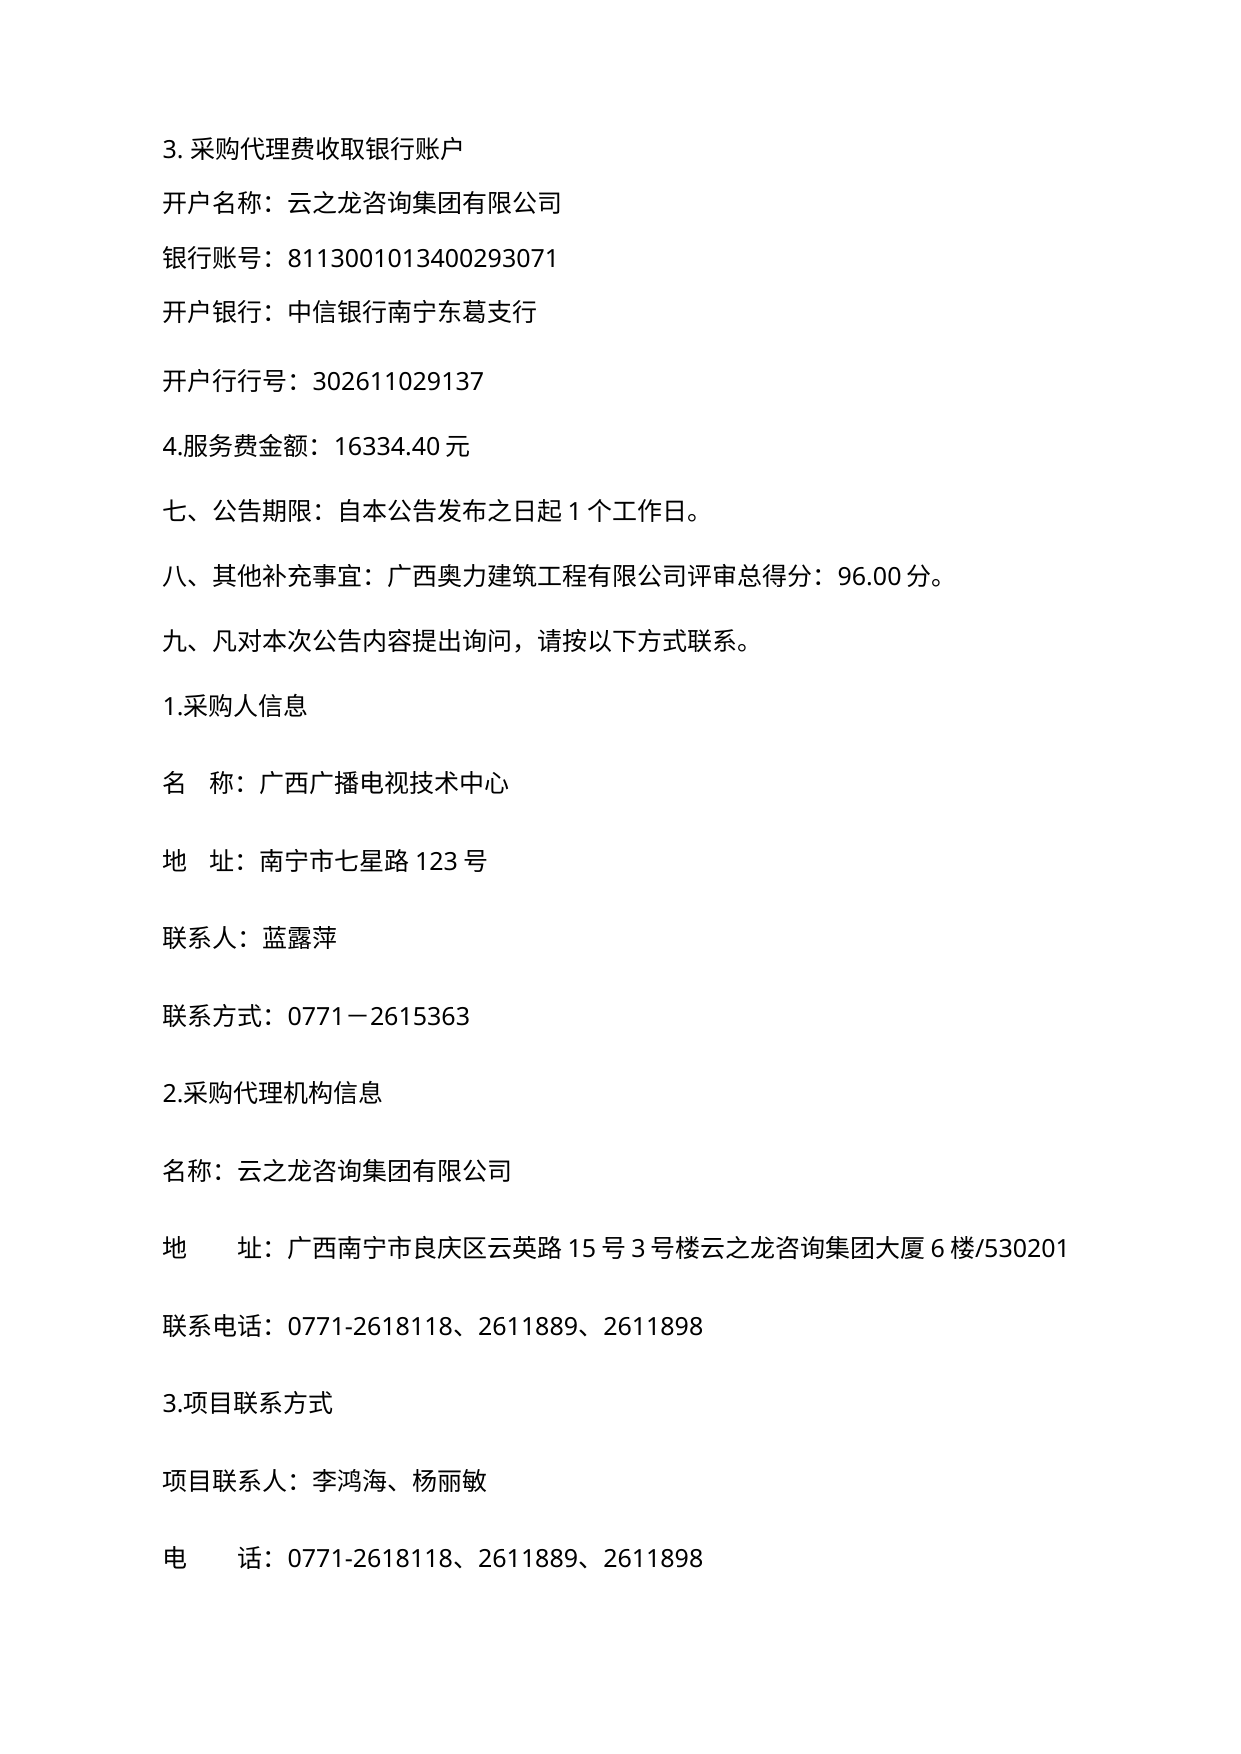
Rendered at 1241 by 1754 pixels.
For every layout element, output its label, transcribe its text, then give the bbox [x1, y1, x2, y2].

text 七、公告期限：自本公告发布之日起1个工作日。 [162, 477, 1116, 542]
text 4.服务费金额：16334.40元 [162, 412, 1116, 477]
text 地 址：南宁市七星路123号 [162, 827, 1116, 892]
text 八、其他补充事宜：广西奥力建筑工程有限公司评审总得分：96.00分。 [162, 542, 1116, 607]
text 3.项目联系方式 [162, 1369, 1116, 1434]
text 地 址：广西南宁市良庆区云英路15号3号楼云之龙咨询集团大厦6楼/530201 [162, 1214, 1116, 1279]
text 名 称：广西广播电视技术中心 [162, 749, 1116, 814]
text 联系人：蓝露萍 [162, 904, 1116, 969]
text 联系电话：0771-2618118、2611889、2611898 [162, 1292, 1116, 1357]
text 1.采购人信息 [162, 672, 1116, 737]
text 联系方式：0771－2615363 [162, 982, 1116, 1047]
text 项目联系人：李鸿海、杨丽敏 [162, 1447, 1116, 1512]
text 开户行行号：302611029137 [162, 347, 1116, 412]
text 电 话：0771-2618118、2611889、2611898 [162, 1524, 1116, 1589]
text 银行账号：8113001013400293071 [162, 238, 1116, 274]
text 开户银行：中信银行南宁东葛支行 [162, 293, 1116, 329]
text 3. 采购代理费收取银行账户 [162, 129, 1116, 166]
text 2.采购代理机构信息 [162, 1059, 1116, 1124]
text 名称：云之龙咨询集团有限公司 [162, 1137, 1116, 1202]
text 开户名称：云之龙咨询集团有限公司 [162, 184, 1116, 220]
text 九、凡对本次公告内容提出询问，请按以下方式联系。 [162, 607, 1116, 672]
